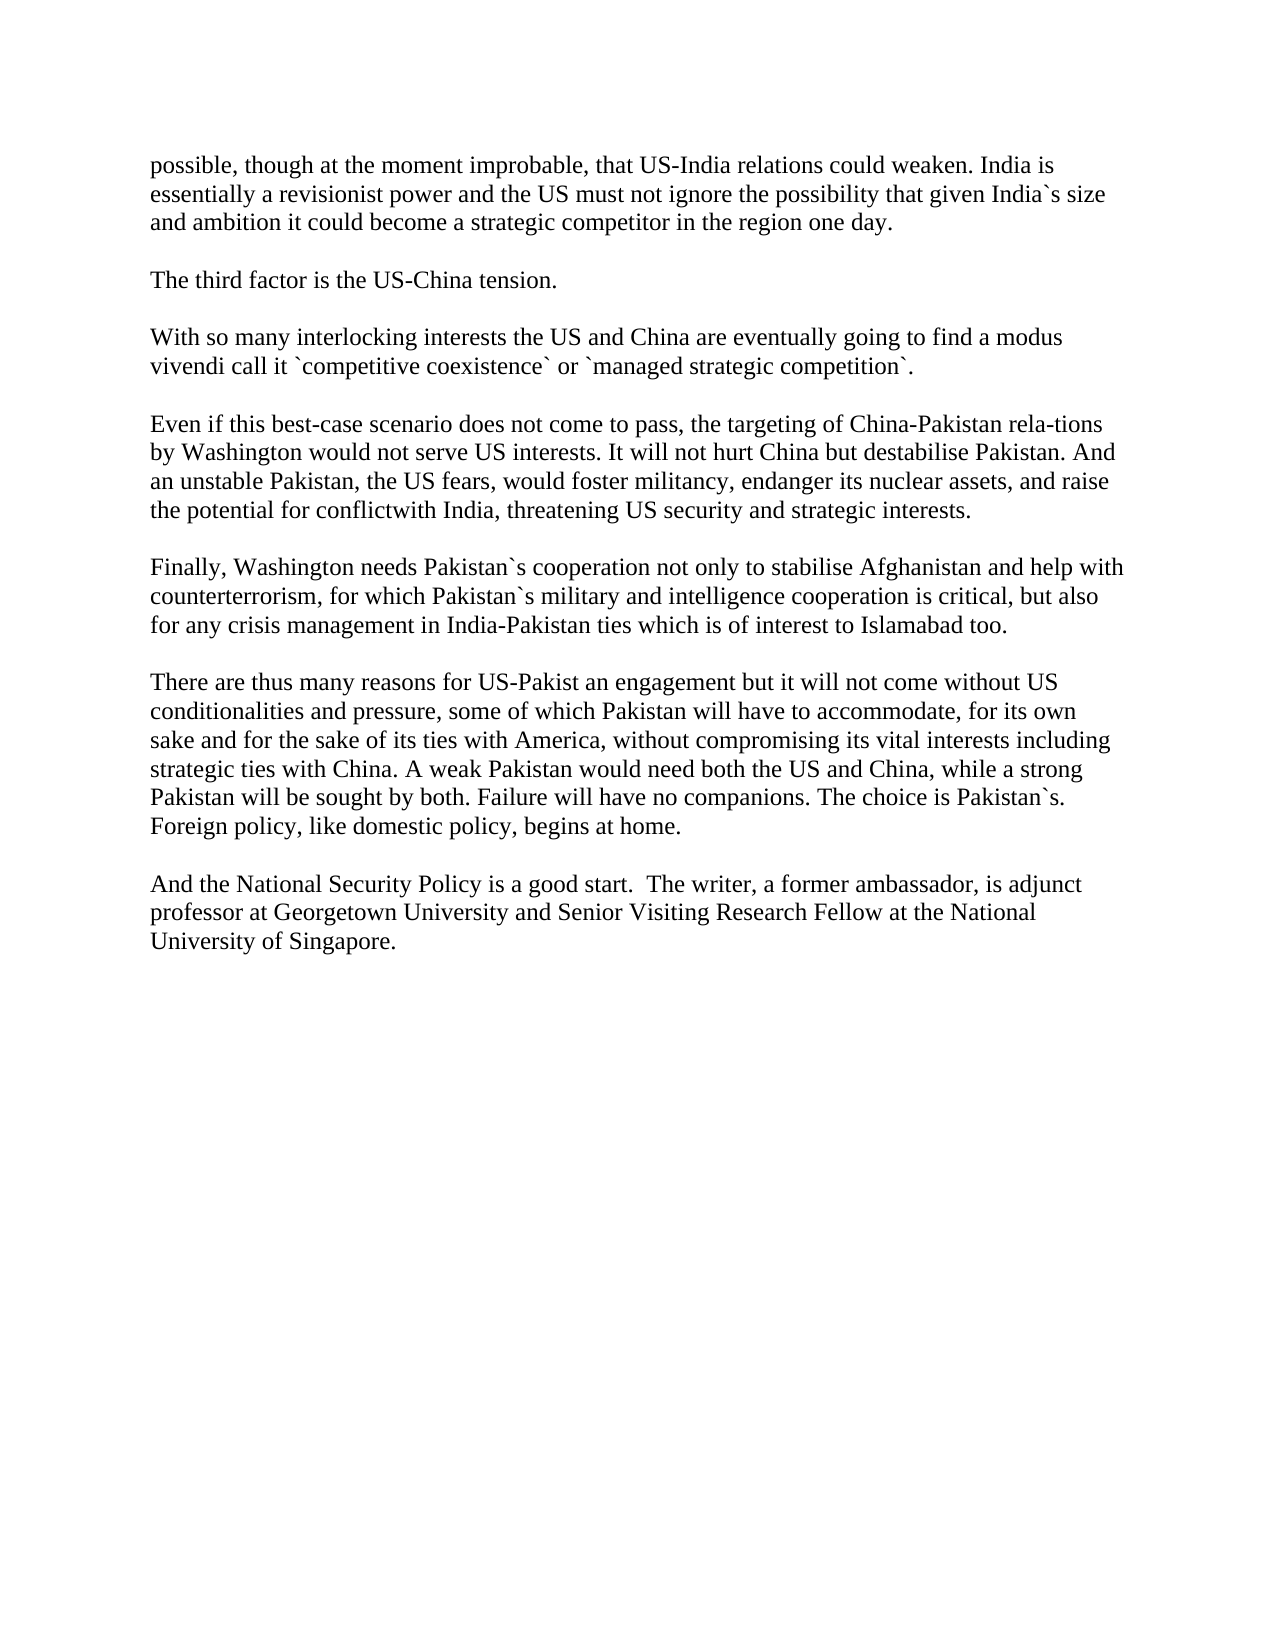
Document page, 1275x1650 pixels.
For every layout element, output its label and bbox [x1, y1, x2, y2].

text [150, 150, 1125, 955]
